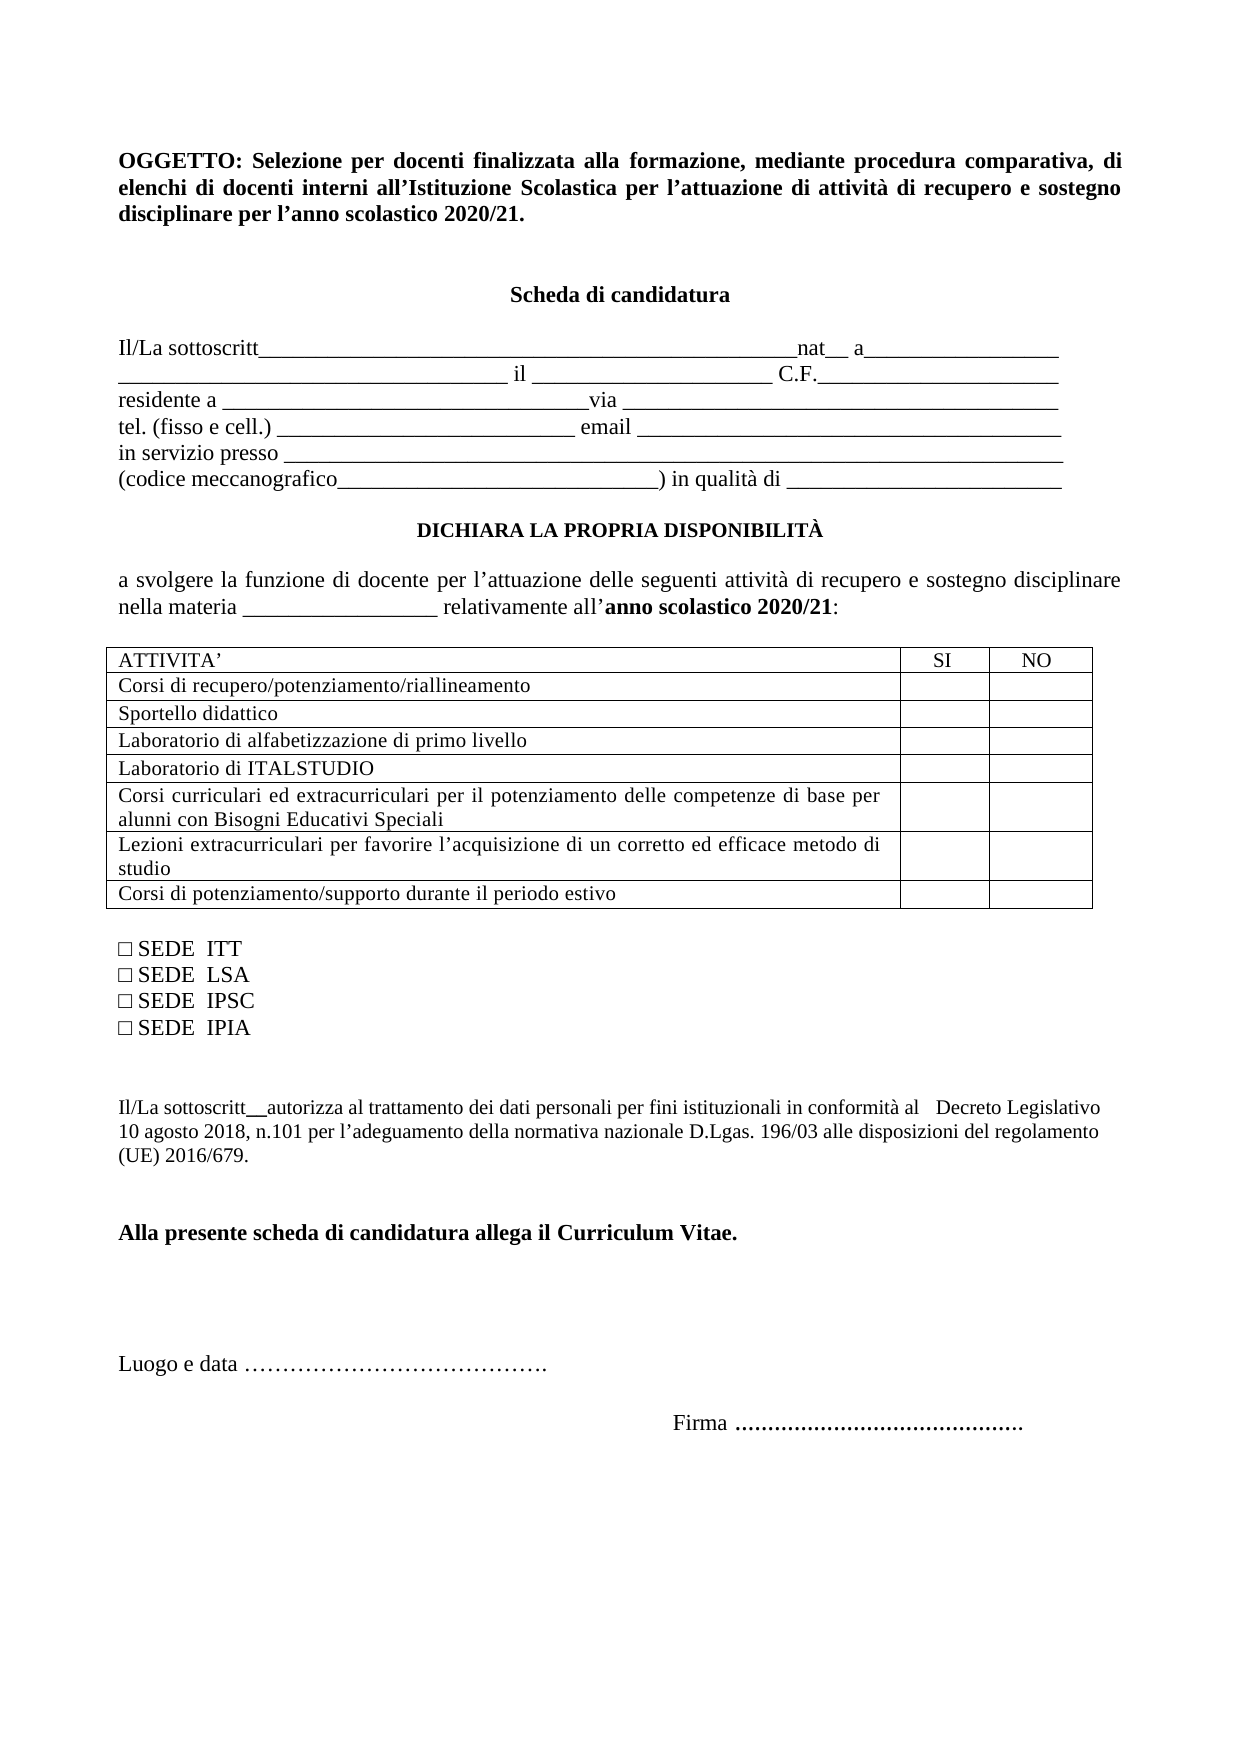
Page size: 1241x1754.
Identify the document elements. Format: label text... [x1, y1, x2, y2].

table_cell [901, 701, 989, 727]
text (codice meccanografico____________________________) in qualità di ________________________ [118, 466, 1122, 492]
table_cell [990, 783, 1092, 831]
text Alla presente scheda di candidatura allega il Curriculum Vitae. [118, 1219, 1122, 1245]
text residente a ________________________________via ______________________________________ [118, 386, 1122, 413]
text __________________________________ il _____________________ C.F._____________________ [118, 360, 1122, 386]
text □ SEDE ITT [118, 935, 1122, 961]
table_cell [990, 832, 1092, 880]
table_cell [990, 728, 1092, 754]
table_cell Lezioni extracurriculari per favorire l’acquisizione di un corretto ed efficace metodo di studio [107, 832, 900, 880]
text OGGETTO: Selezione per docenti finalizzata alla formazione, mediante procedura comparativa, di elenchi di docenti interni all’Istituzione Scolastica per l’attuazione di attività di recupero e sostegno disciplinare per l’anno scolastico 2020/21. [118, 148, 1122, 227]
table_cell Laboratorio di ITALSTUDIO [107, 755, 900, 782]
table_cell [901, 755, 989, 782]
table_cell [901, 832, 989, 880]
text Scheda di candidatura [118, 281, 1122, 307]
table_cell Corsi di potenziamento/supporto durante il periodo estivo [107, 881, 900, 907]
text □ SEDE IPIA [118, 1014, 1122, 1040]
table_cell [901, 728, 989, 754]
table_cell [990, 881, 1092, 907]
text in servizio presso ____________________________________________________________________ [118, 439, 1122, 466]
table_cell [990, 673, 1092, 699]
table_cell [901, 881, 989, 907]
table_header NO [990, 648, 1092, 672]
table_cell [990, 755, 1092, 782]
table_cell Corsi curriculari ed extracurriculari per il potenziamento delle competenze di base per alunni con Bisogni Educativi Speciali [107, 783, 900, 831]
text Il/La sottoscritt__autorizza al trattamento dei dati personali per fini istituzionali in conformità al Decreto Legislativo 10 agosto 2018, n.101 per l’adeguamento della normativa nazionale D.Lgas. 196/03 alle disposizioni del regolamento (UE) 2016/679. [118, 1095, 1122, 1167]
table_cell Sportello didattico [107, 701, 900, 727]
table_header SI [901, 648, 989, 672]
table_cell Laboratorio di alfabetizzazione di primo livello [107, 728, 900, 754]
text Il/La sottoscritt_______________________________________________nat__ a_________________ [118, 334, 1122, 360]
table_cell [901, 783, 989, 831]
text □ SEDE LSA [118, 961, 1122, 988]
table_header ATTIVITA’ [107, 648, 900, 672]
table_cell [901, 673, 989, 699]
text a svolgere la funzione di docente per l’attuazione delle seguenti attività di recupero e sostegno disciplinare nella materia _________________ relativamente all’anno scolastico 2020/21: [118, 566, 1122, 619]
text DICHIARA LA PROPRIA DISPONIBILITÀ [118, 518, 1122, 542]
text Luogo e data …………………………………. [118, 1351, 1122, 1377]
table_cell Corsi di recupero/potenziamento/riallineamento [107, 673, 900, 699]
text Firma …………………………………….. [118, 1403, 1122, 1437]
text tel. (fisso e cell.) __________________________ email _____________________________________ [118, 413, 1122, 439]
text □ SEDE IPSC [118, 988, 1122, 1014]
table_cell [990, 701, 1092, 727]
